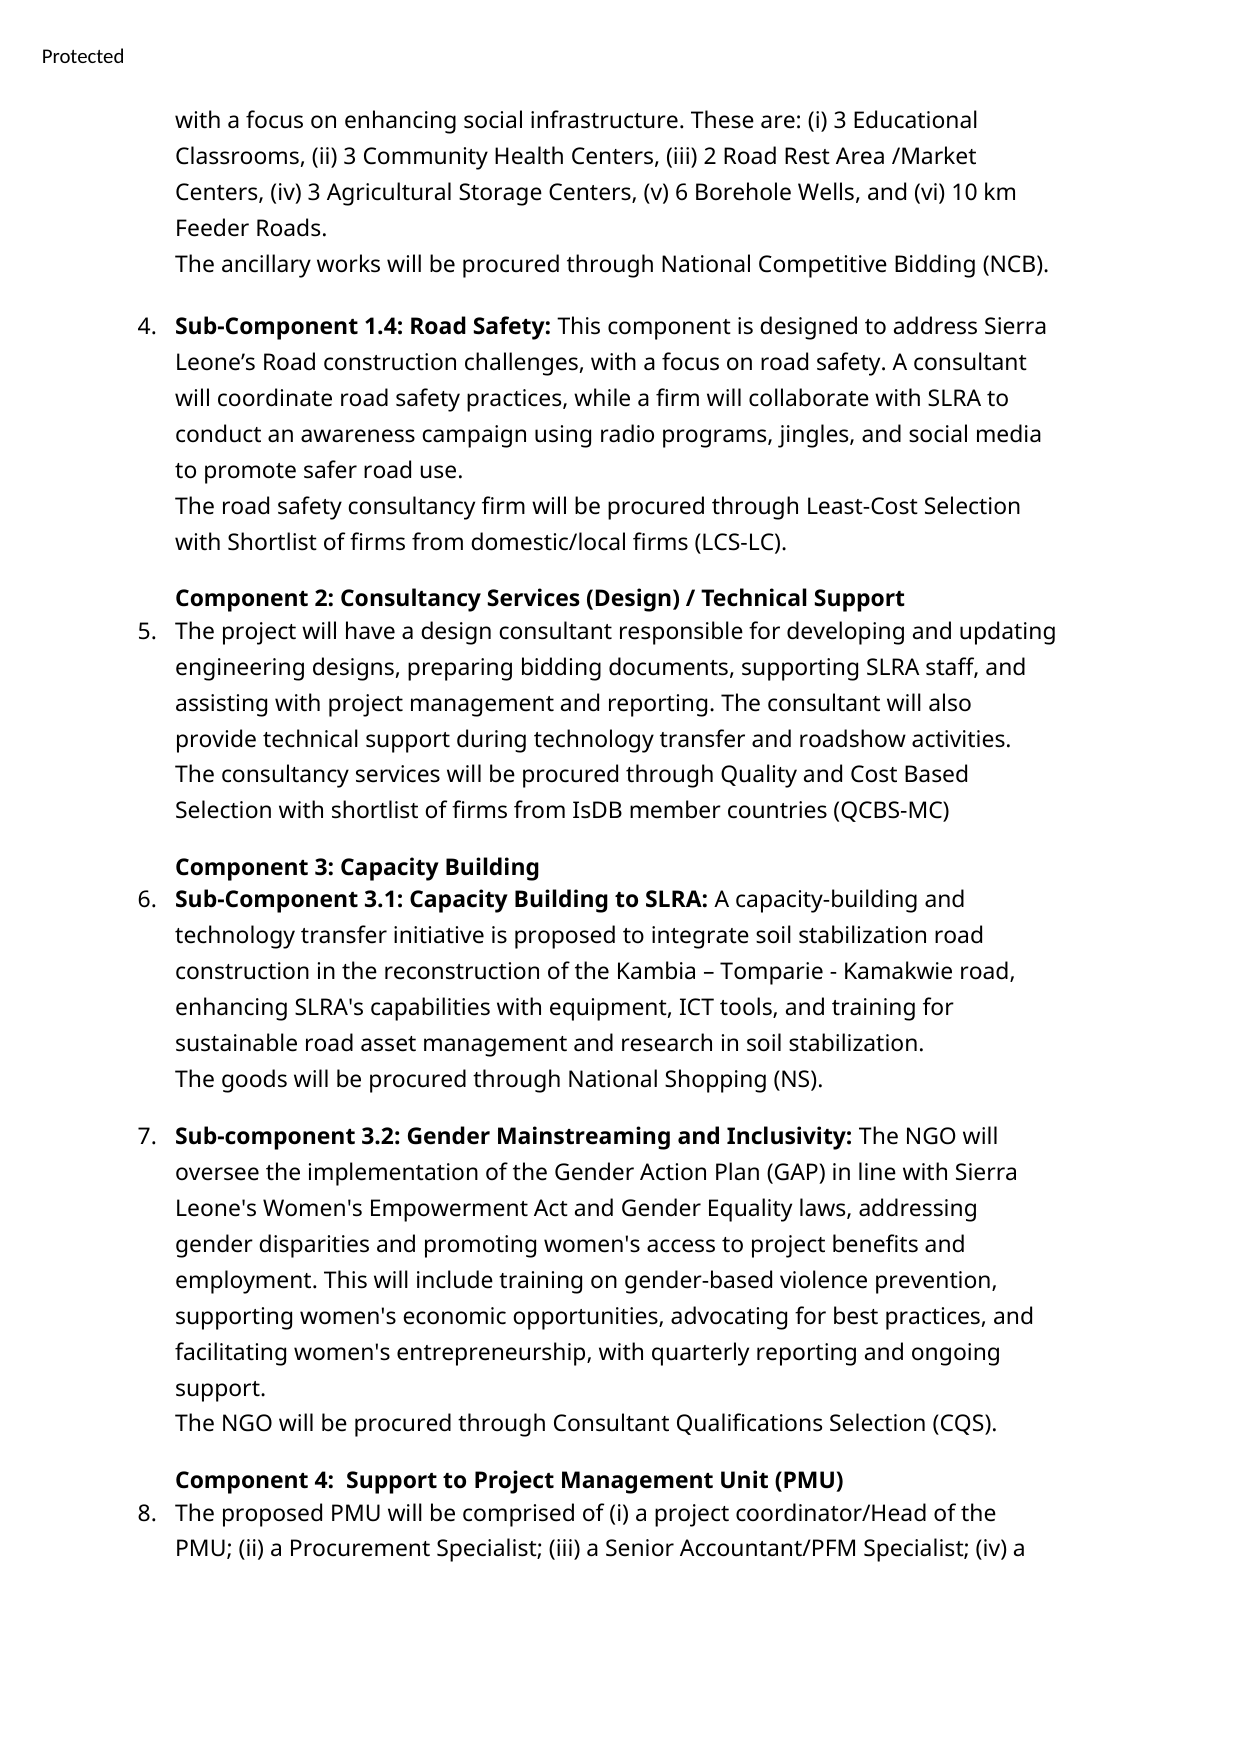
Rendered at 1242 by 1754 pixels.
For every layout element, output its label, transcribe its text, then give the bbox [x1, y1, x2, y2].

text Component 4: Support to Project Management Unit (PMU) [175, 1464, 1060, 1495]
text The ancillary works will be procured through National Competitive Bidding (NCB). [175, 247, 1060, 279]
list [137, 104, 1060, 243]
list Sub-component 3.2: Gender Mainstreaming and Inclusivity: The NGO will oversee the implementation of the Gender Action Plan (GAP) in line with Sierra Leone's Women's Empowerment Act and Gender Equality laws, addressing gender disparities and promoting women's access to project benefits and employment. This will include training on gender-based violence prevention, supporting women's economic opportunities, advocating for best practices, and facilitating women's entrepreneurship, with quarterly reporting and ongoing support. [137, 1120, 1060, 1403]
text Component 2: Consultancy Services (Design) / Technical Support [175, 582, 1060, 614]
list The project will have a design consultant responsible for developing and updating engineering designs, preparing bidding documents, supporting SLRA staff, and assisting with project management and reporting. The consultant will also provide technical support during technology transfer and roadshow activities. [137, 615, 1060, 754]
text The road safety consultancy firm will be procured through Least-Cost Selection with Shortlist of firms from domestic/local firms (LCS-LC). [175, 490, 1060, 557]
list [137, 1496, 1060, 1564]
list Sub-Component 3.1: Capacity Building to SLRA: A capacity-building and technology transfer initiative is proposed to integrate soil stabilization road construction in the reconstruction of the Kambia – Tomparie - Kamakwie road, enhancing SLRA's capabilities with equipment, ICT tools, and training for sustainable road asset management and research in soil stabilization. [137, 883, 1060, 1058]
list Sub-Component 1.4: Road Safety: This component is designed to address Sierra Leone’s Road construction challenges, with a focus on road safety. A consultant will coordinate road safety practices, while a firm will collaborate with SLRA to conduct an awareness campaign using radio programs, jingles, and social media to promote safer road use. [137, 310, 1060, 485]
text The consultancy services will be procured through Quality and Cost Based Selection with shortlist of firms from IsDB member countries (QCBS-MC) [175, 758, 1060, 826]
text Component 3: Capacity Building [175, 851, 1060, 882]
list The NGO will be procured through Consultant Qualifications Selection (CQS). [175, 1407, 1060, 1439]
text The goods will be procured through National Shopping (NS). [175, 1063, 1060, 1094]
